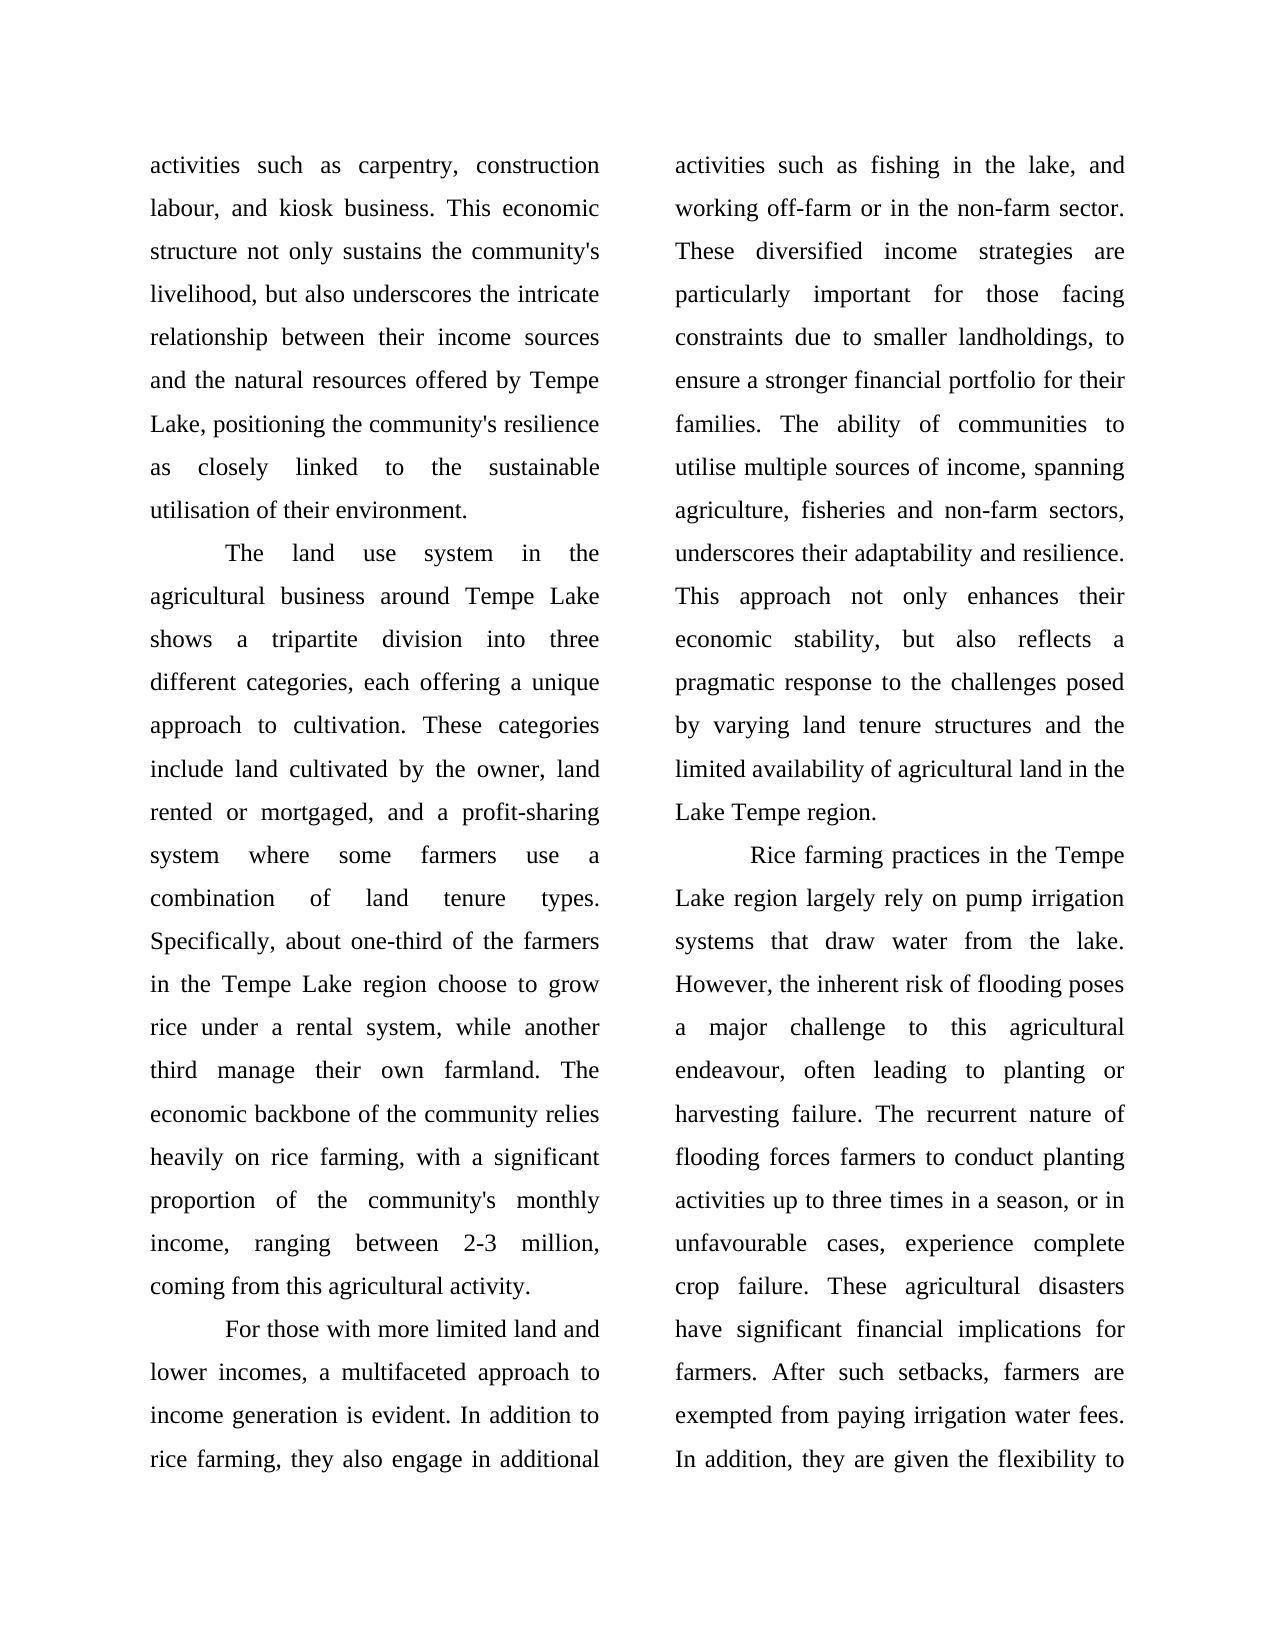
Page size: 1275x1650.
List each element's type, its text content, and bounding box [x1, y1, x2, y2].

text The land use system in the agricultural business around Tempe Lake shows a tripartite division into three different categories, each offering a unique approach to cultivation. These categories include land cultivated by the owner, land rented or mortgaged, and a profit-sharing system where some farmers use a combination of land tenure types. Specifically, about one-third of the farmers in the Tempe Lake region choose to grow rice under a rental system, while another third manage their own farmland. The economic backbone of the community relies heavily on rice farming, with a significant proportion of the community's monthly income, ranging between 2-3 million, coming from this agricultural activity. [150, 538, 600, 1300]
text For those with more limited land and lower incomes, a multifaceted approach to income generation is evident. In addition to rice farming, they also engage in additional activities such as fishing in the lake, and working off-farm or in the non-farm sector. These diversified income strategies are particularly important for those facing constraints due to smaller landholdings, to ensure a stronger financial portfolio for their families. The ability of communities to utilise multiple sources of income, spanning agriculture, fisheries and non-farm sectors, underscores their adaptability and resilience. This approach not only enhances their economic stability, but also reflects a pragmatic response to the challenges posed by varying land tenure structures and the limited availability of agricultural land in the Lake Tempe region. [675, 150, 1125, 826]
text For those with more limited land and lower incomes, a multifaceted approach to income generation is evident. In addition to rice farming, they also engage in additional activities such as fishing in the lake, and working off-farm or in the non-farm sector. These diversified income strategies are particularly important for those facing constraints due to smaller landholdings, to ensure a stronger financial portfolio for their families. The ability of communities to utilise multiple sources of income, spanning agriculture, fisheries and non-farm sectors, underscores their adaptability and resilience. This approach not only enhances their economic stability, but also reflects a pragmatic response to the challenges posed by varying land tenure structures and the limited availability of agricultural land in the Lake Tempe region. [150, 1314, 600, 1472]
